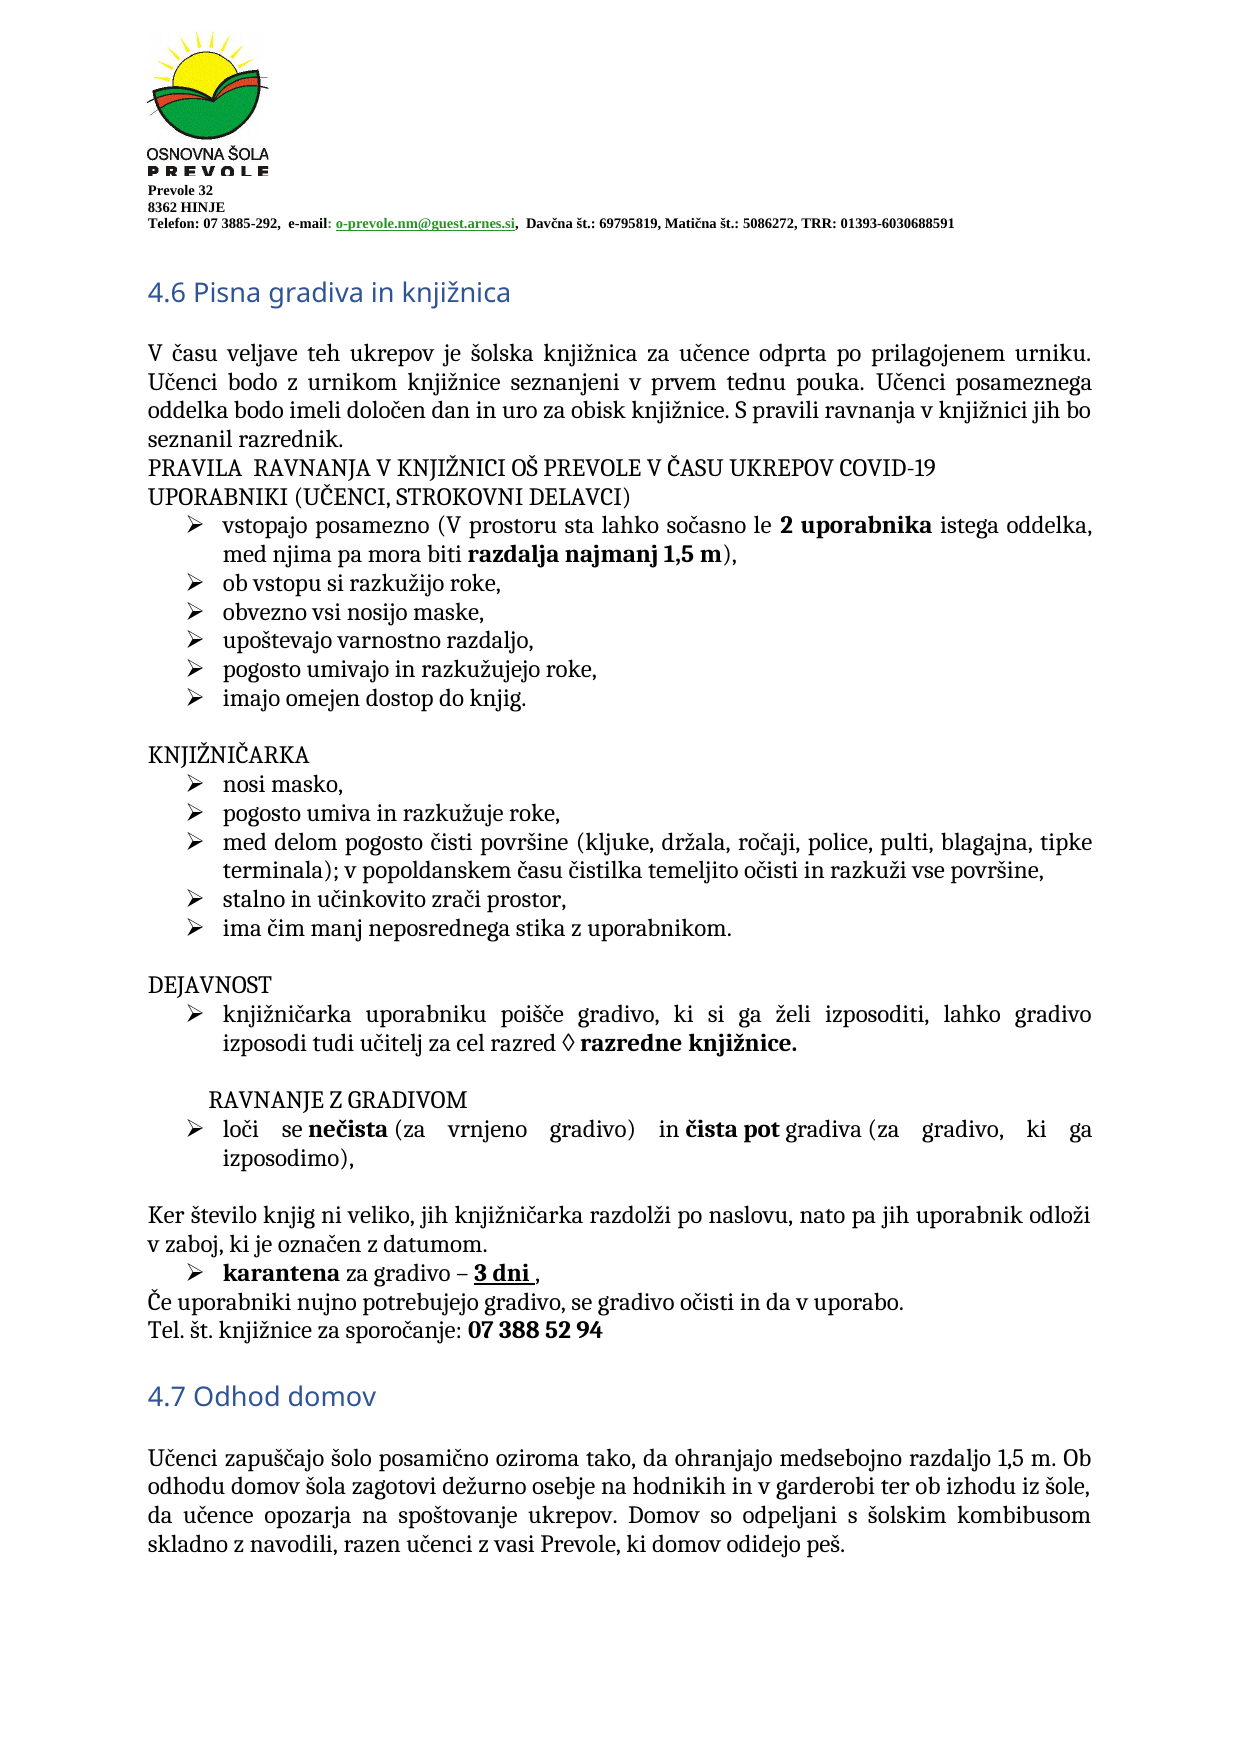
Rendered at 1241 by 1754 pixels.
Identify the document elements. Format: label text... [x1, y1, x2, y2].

list loči se nečista (za vrnjeno gradivo) in čista pot gradiva (za gradivo, ki ga izposodimo),​ [185, 1115, 1093, 1172]
list ob vstopu si razkužijo roke,​ [185, 569, 1093, 597]
list stalno in učinkovito zrači prostor,​ [185, 885, 1093, 914]
list imajo omejen dostop do knjig. [185, 684, 1093, 712]
text V času veljave teh ukrepov je šolska knjižnica za učence odprta po prilagojenem urniku. Učenci bodo z urnikom knjižnice seznanjeni v prvem tednu pouka. Učenci posameznega oddelka bodo imeli določen dan in uro za obisk knjižnice. S pravili ravnanja v knjižnici jih bo seznanil razrednik. [148, 339, 1093, 454]
text UPORABNIKI (UČENCI, STROKOVNI DELAVCI) [148, 482, 1093, 511]
text 4.6 Pisna gradiva in knjižnica [148, 273, 1093, 310]
list med delom pogosto čisti površine (kljuke, držala, ročaji, police, pulti, blagajna, tipke terminala); v popoldanskem času čistilka temeljito očisti in razkuži vse površine,​ [185, 827, 1093, 885]
text Ker število knjig ni veliko, jih knjižničarka razdolži po naslovu, nato pa jih uporabnik odloži v zaboj, ki je označen z datumom. [148, 1201, 1093, 1259]
text Tel. št. knjižnice za sporočanje: 07 388 52 94 [148, 1316, 1093, 1345]
text RAVNANJE Z GRADIVOM [148, 1086, 1093, 1115]
list obvezno vsi nosijo maske, [185, 597, 1093, 626]
list pogosto umiva in razkužuje roke, ​ [185, 799, 1093, 827]
list ima čim manj neposrednega stika z uporabnikom.​ [185, 914, 1093, 942]
picture [146, 31, 269, 176]
list knjižničarka uporabniku poišče gradivo, ki si ga želi izposoditi, lahko gradivo izposodi tudi učitelj za cel razred razredne knjižnice. [185, 1000, 1093, 1057]
list pogosto umivajo in razkužujejo roke,​ [185, 655, 1093, 684]
text DEJAVNOST [148, 971, 1093, 1000]
list karantena za gradivo – 3 dni , [185, 1259, 1093, 1287]
text Če uporabniki nujno potrebujejo gradivo, se gradivo očisti in da v uporabo. [148, 1287, 1093, 1316]
text 4.7 Odhod domov [148, 1378, 1093, 1415]
text PRAVILA RAVNANJA V KNJIŽNICI OŠ PREVOLE V ČASU UKREPOV COVID-19 [148, 454, 1093, 482]
list nosi masko,​ [185, 770, 1093, 799]
list upoštevajo varnostno razdaljo,​ [185, 626, 1093, 655]
text Učenci zapuščajo šolo posamično oziroma tako, da ohranjajo medsebojno razdaljo 1,5 m. Ob odhodu domov šola zagotovi dežurno osebje na hodnikih in v garderobi ter ob izhodu iz šole, da učence opozarja na spoštovanje ukrepov. Domov so odpeljani s šolskim kombibusom skladno z navodili, razen učenci z vasi Prevole, ki domov odidejo peš. [148, 1443, 1093, 1558]
text KNJIŽNIČARKA [148, 741, 1093, 770]
list vstopajo posamezno (V prostoru sta lahko sočasno le 2 uporabnika istega oddelka, med njima pa mora biti razdalja najmanj 1,5 m),​ [185, 511, 1093, 569]
